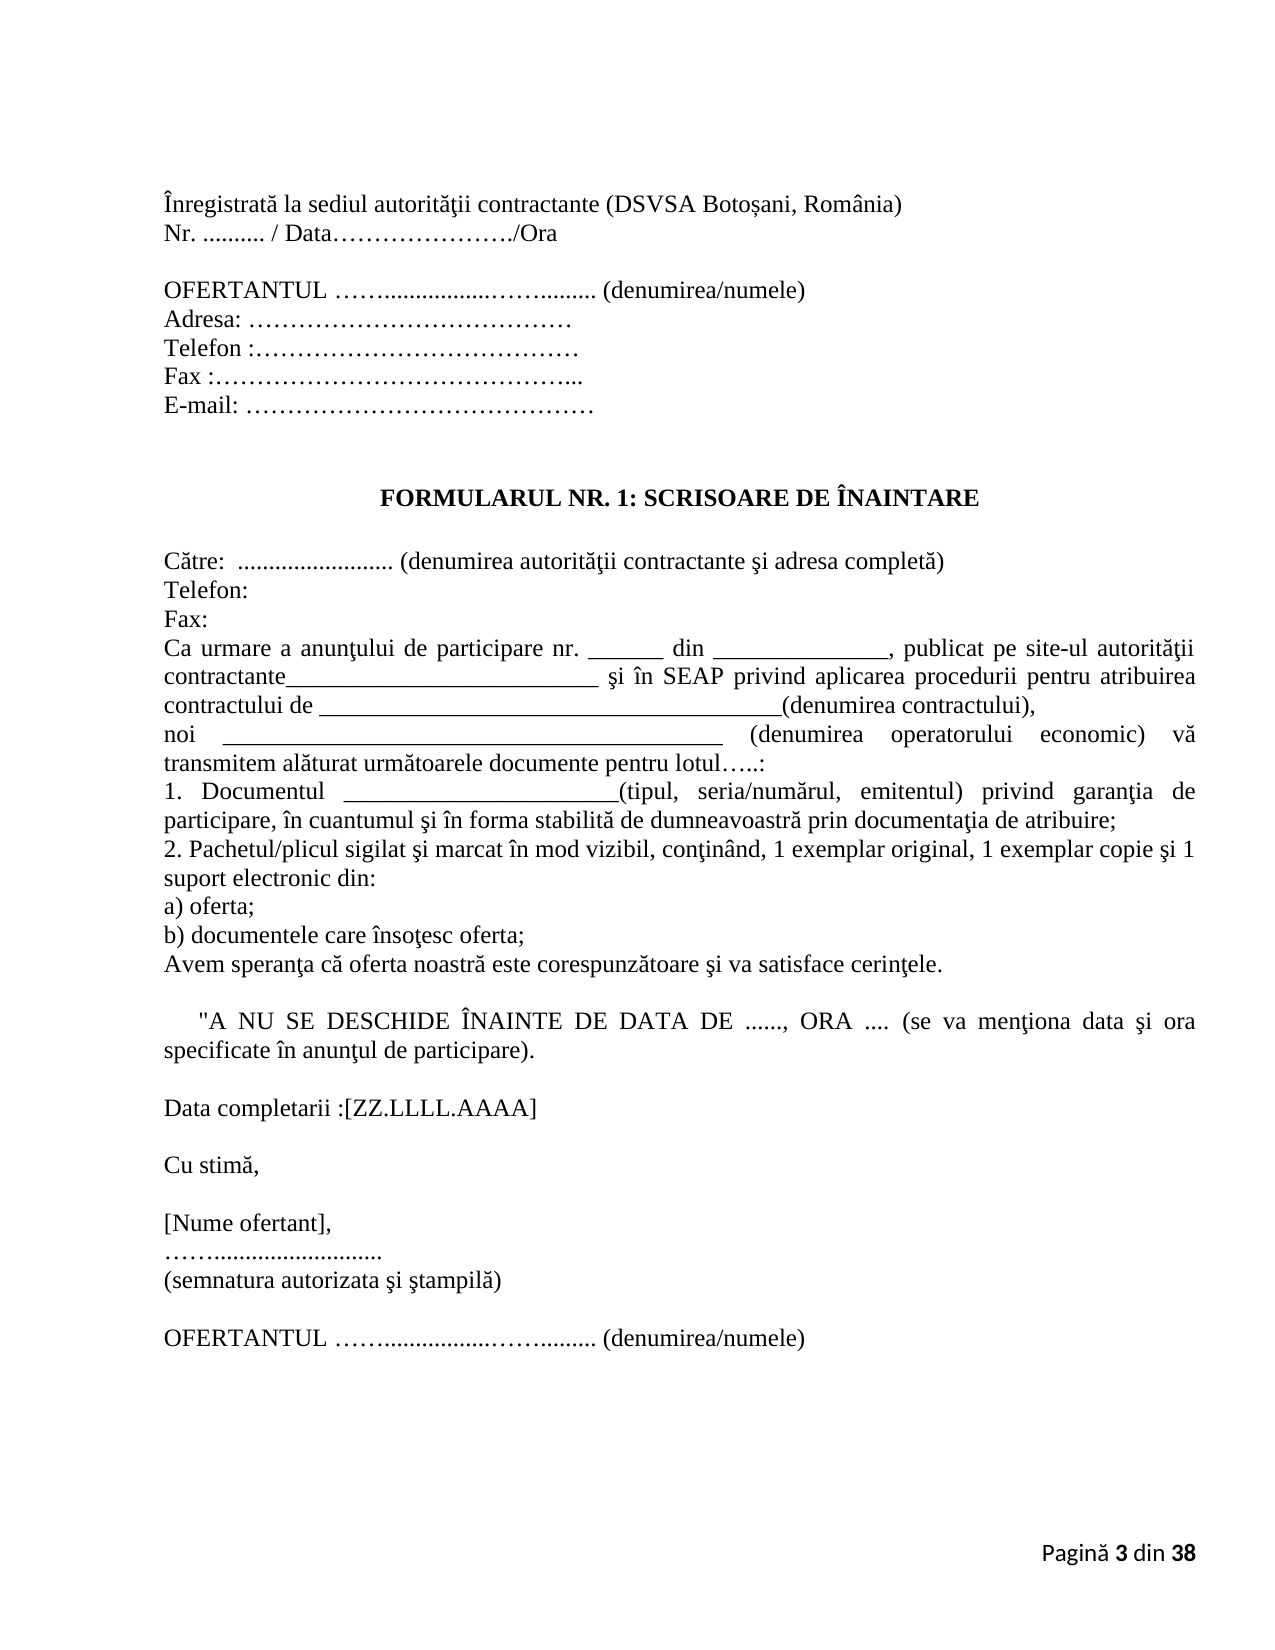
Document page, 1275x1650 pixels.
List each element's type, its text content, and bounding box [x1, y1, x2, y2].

text Înregistrată la sediul autorităţii contractante (DSVSA Botoșani, România) [164, 189, 1196, 218]
text Data completarii :[ZZ.LLLL.AAAA] [164, 1093, 1196, 1121]
text 1. Documentul ______________________(tipul, seria/numărul, emitentul) privind garanţia de participare, în cuantumul şi în forma stabilită de dumneavoastră prin documentaţia de atribuire; [164, 776, 1196, 834]
text b) documentele care însoţesc oferta; [164, 920, 1196, 949]
text OFERTANTUL …….................……......... (denumirea/numele) [164, 275, 1196, 304]
text (semnatura autorizata şi ştampilă) [164, 1265, 1196, 1294]
text ……........................... [164, 1236, 1196, 1265]
text Către: ......................... (denumirea autorităţii contractante şi adresa completă) [164, 546, 1196, 575]
text a) oferta; [164, 891, 1196, 920]
text Fax: [164, 604, 1196, 633]
text Adresa: ………………………………… [164, 304, 1196, 333]
text "A NU SE DESCHIDE ÎNAINTE DE DATA DE ......, ORA .... (se va menţiona data şi ora specificate în anunţul de participare). [164, 1006, 1196, 1064]
text noi ________________________________________ (denumirea operatorului economic) vă transmitem alăturat următoarele documente pentru lotul…..: [164, 719, 1196, 776]
text 2. Pachetul/plicul sigilat şi marcat în mod vizibil, conţinând, 1 exemplar original, 1 exemplar copie şi 1 suport electronic din: [164, 834, 1196, 891]
text Telefon: [164, 575, 1196, 604]
text OFERTANTUL …….................……......... (denumirea/numele) [164, 1323, 1196, 1351]
text Ca urmare a anunţului de participare nr. ______ din ______________, publicat pe site-ul autorităţii contractante_________________________ şi în SEAP privind aplicarea procedurii pentru atribuirea contractului de _____________________________________(denumirea contractului), [164, 633, 1196, 719]
text Avem speranţa că oferta noastră este corespunzătoare şi va satisface cerinţele. [164, 949, 1196, 978]
text E-mail: …………………………………… [164, 390, 1196, 419]
text Fax :……………………………………... [164, 361, 1196, 390]
text FORMULARUL NR. 1: SCRISOARE DE ÎNAINTARE [164, 483, 1196, 511]
text [Nume ofertant], [164, 1208, 1196, 1236]
text Telefon :………………………………… [164, 333, 1196, 361]
text Cu stimă, [164, 1150, 1196, 1179]
text Nr. .......... / Data…………………./Ora [164, 218, 1196, 246]
